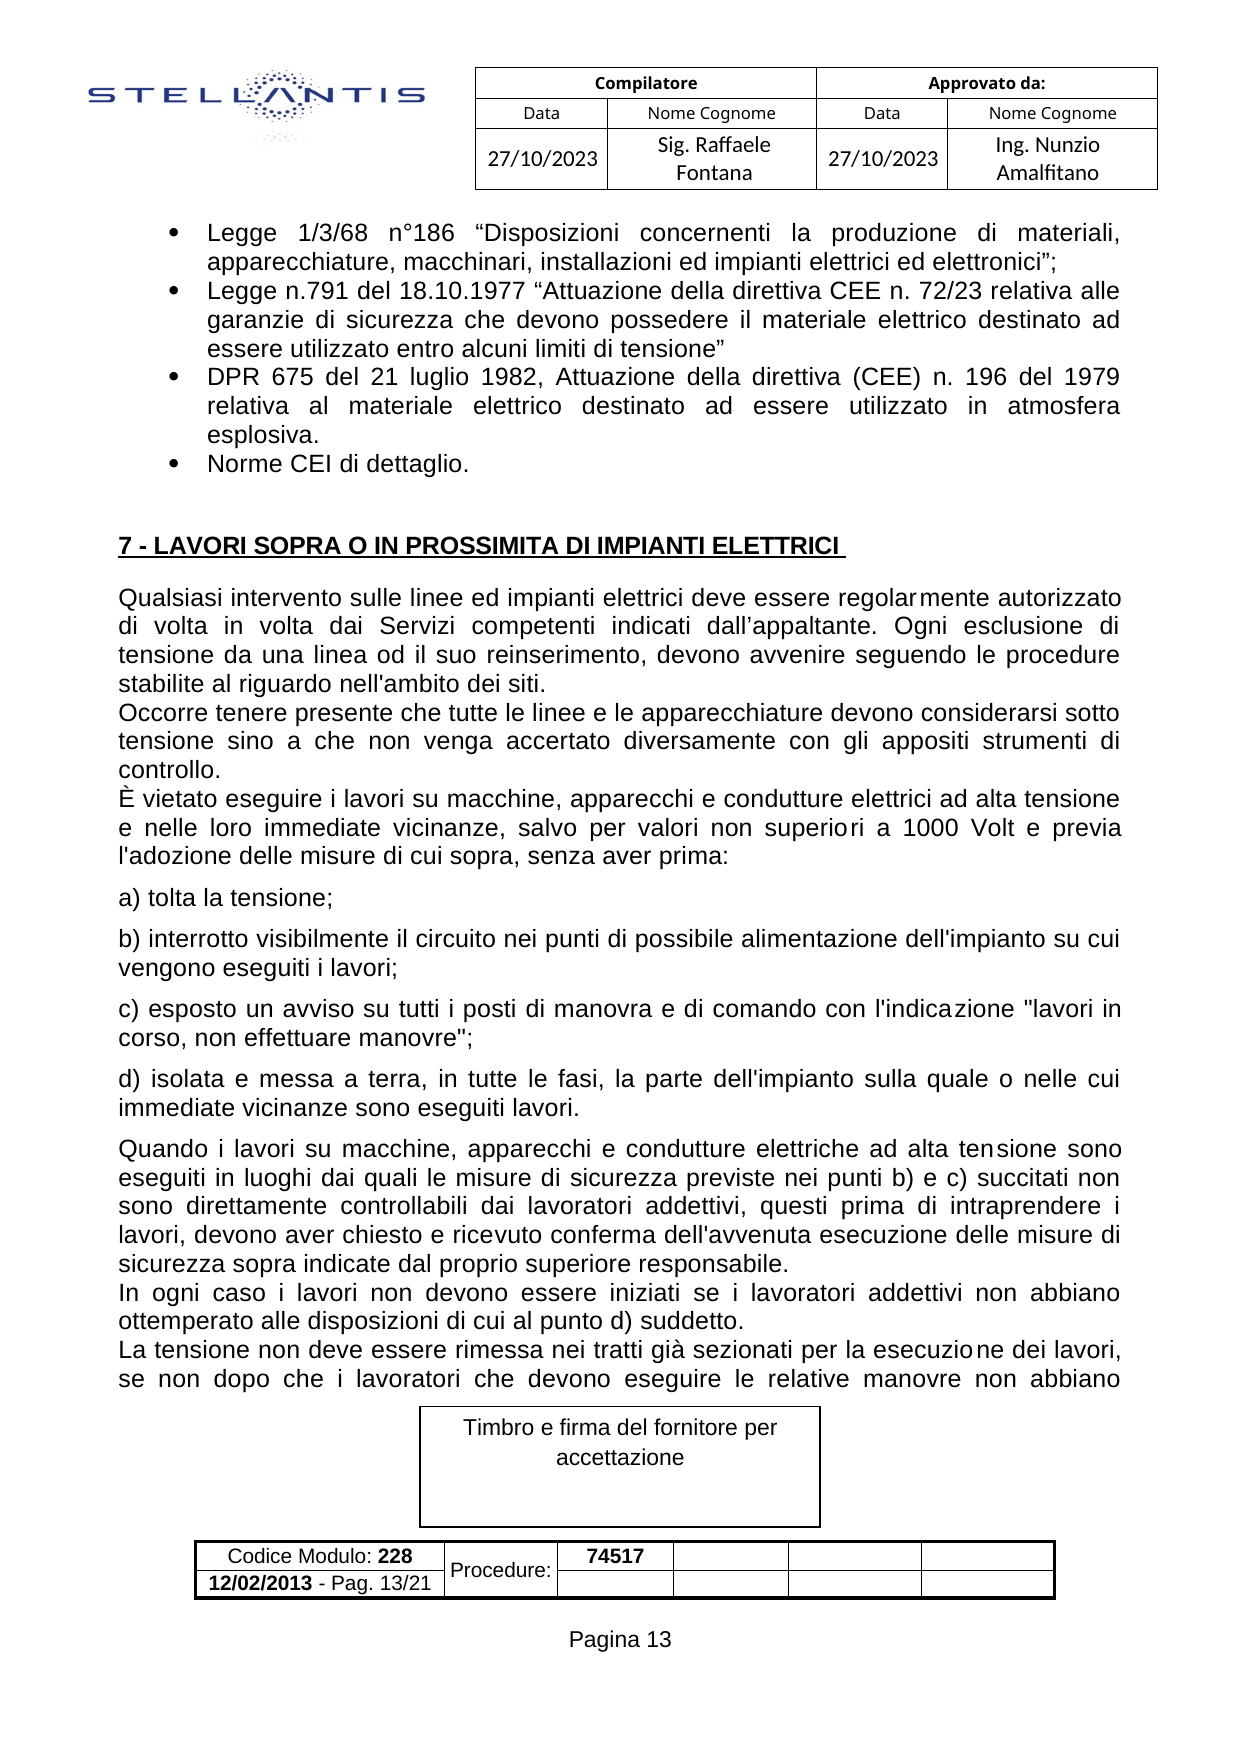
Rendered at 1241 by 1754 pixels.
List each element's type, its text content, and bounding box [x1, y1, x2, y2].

text Qualsiasi intervento sulle linee ed impianti elettrici deve essere regolarmente autorizzato di volta in volta dai Servizi competenti indicati dall’appaltante. Ogni esclusione di tensione da una linea od il suo reinserimento, devono avvenire seguendo le procedure stabilite al riguardo nell'ambito dei siti. [118, 583, 1122, 698]
text È vietato eseguire i lavori su macchine, apparecchi e condutture elettrici ad alta tensione e nelle loro immediate vicinanze, salvo per valori non superiori a 1000 Volt e previa l'adozione delle misure di cui sopra, senza aver prima: [118, 784, 1122, 870]
text a) tolta la tensione; [118, 883, 1122, 911]
text In ogni caso i lavori non devono essere iniziati se i lavoratori addettivi non abbiano ottemperato alle disposizioni di cui al punto d) suddetto. [118, 1278, 1122, 1335]
text b) interrotto visibilmente il circuito nei punti di possibile alimentazione dell'impianto su cui vengono eseguiti i lavori; [118, 924, 1122, 981]
text c) esposto un avviso su tutti i posti di manovra e di comando con l'indicazione "lavori in corso, non effettuare manovre"; [118, 994, 1122, 1051]
picture [81, 67, 433, 188]
list Legge n.791 del 18.10.1977 “Attuazione della direttiva CEE n. 72/23 relativa alle garanzie di sicurezza che devono possedere il materiale elettrico destinato ad essere utilizzato entro alcuni limiti di tensione” [169, 276, 1122, 362]
list Norme CEI di dettaglio. [169, 449, 1122, 478]
list Legge 1/3/68 n°186 “Disposizioni concernenti la produzione di materiali, apparecchiature, macchinari, installazioni ed impianti elettrici ed elettronici”; [169, 218, 1122, 276]
text 7 - LAVORI SOPRA O IN PROSSIMITA DI IMPIANTI ELETTRICI [118, 531, 1122, 560]
list DPR 675 del 21 luglio 1982, Attuazione della direttiva (CEE) n. 196 del 1979 relativa al materiale elettrico destinato ad essere utilizzato in atmosfera esplosiva. [169, 362, 1122, 449]
text Occorre tenere presente che tutte le linee e le apparecchiature devono considerarsi sotto tensione sino a che non venga accertato diversamente con gli appositi strumenti di controllo. [118, 698, 1122, 784]
text d) isolata e messa a terra, in tutte le fasi, la parte dell'impianto sulla quale o nelle cui immediate vicinanze sono eseguiti lavori. [118, 1064, 1122, 1121]
text Quando i lavori su macchine, apparecchi e condutture elettriche ad alta tensione sono eseguiti in luoghi dai quali le misure di sicurezza previste nei punti b) e c) succitati non sono direttamente controllabili dai lavoratori addettivi, questi prima di intraprendere i lavori, devono aver chiesto e ricevuto conferma dell'avvenuta esecuzione delle misure di sicurezza sopra indicate dal proprio superiore responsabile. [118, 1134, 1122, 1278]
